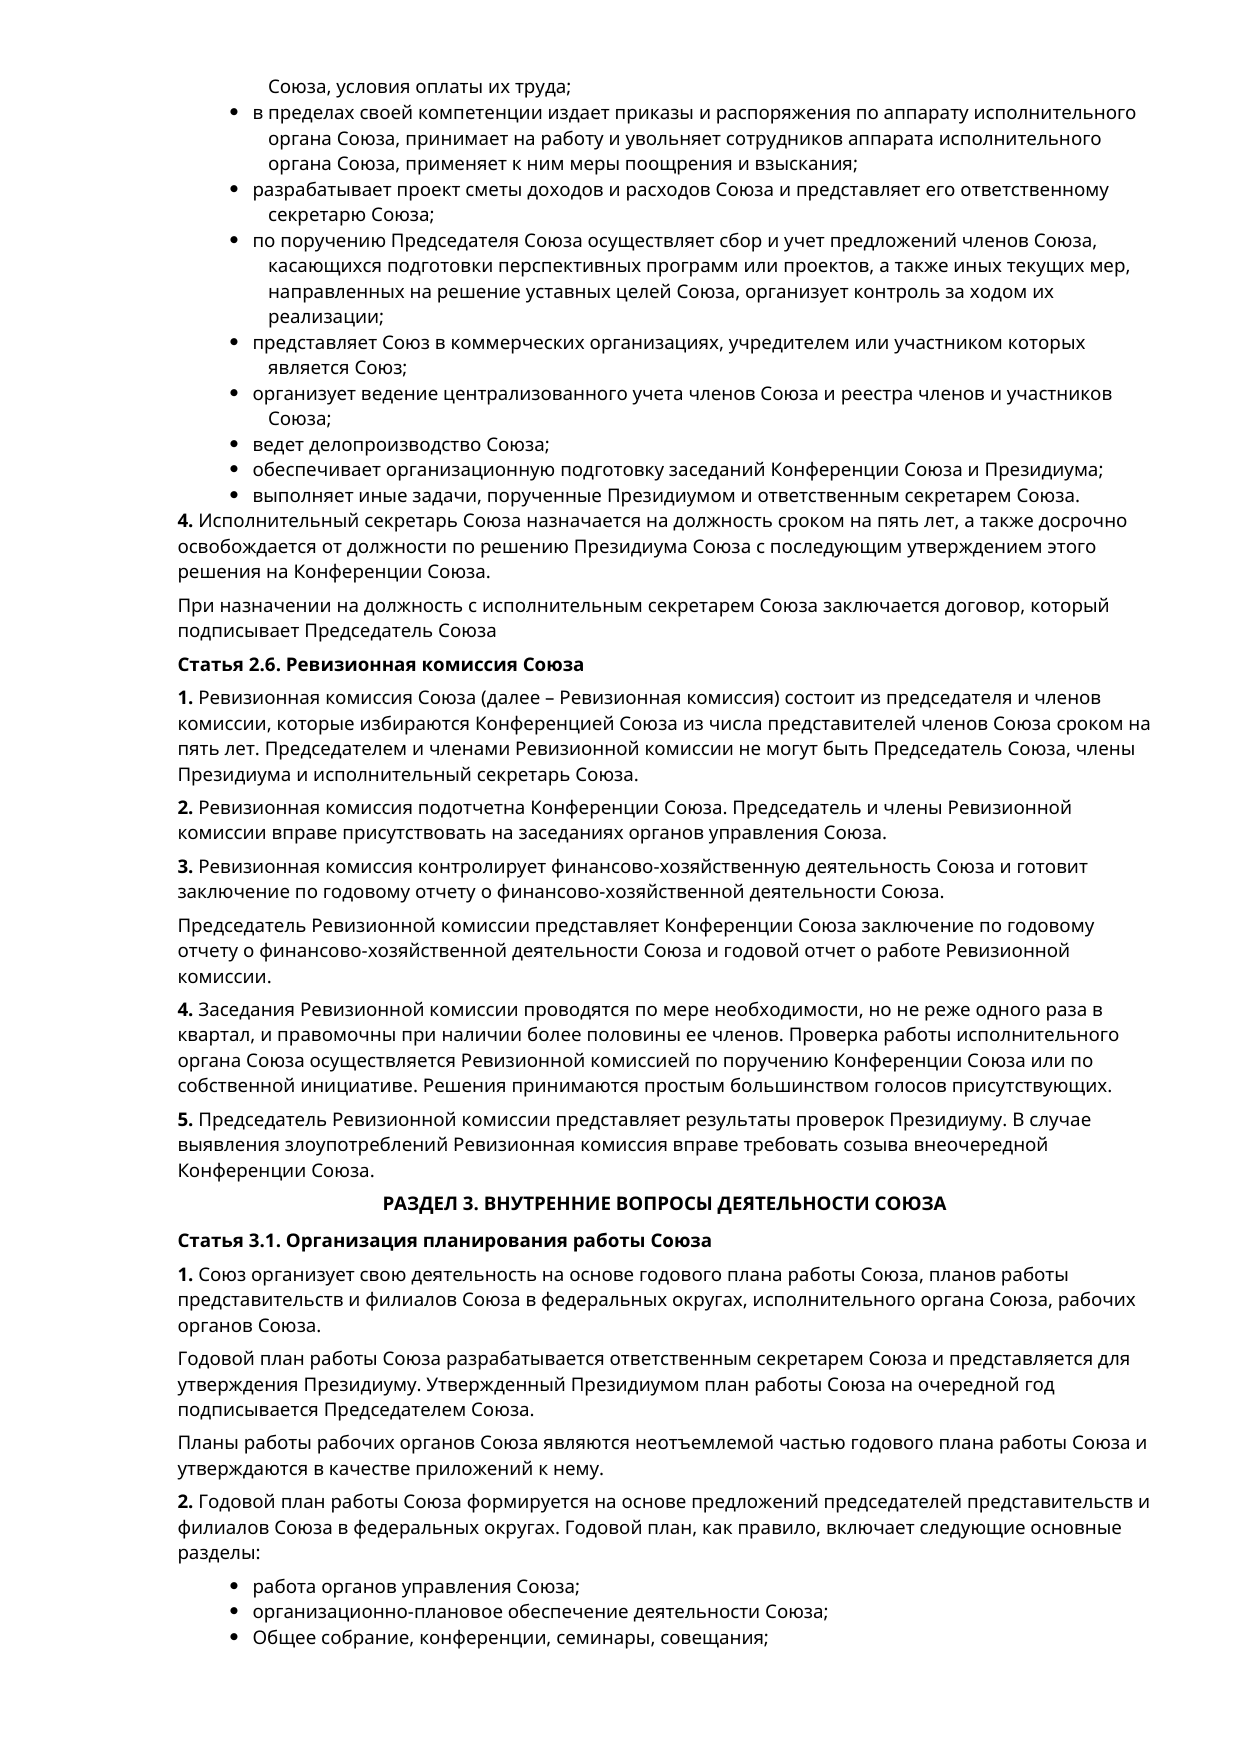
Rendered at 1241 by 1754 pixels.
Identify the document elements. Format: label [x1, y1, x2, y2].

table_cell [52, 74, 1240, 1681]
